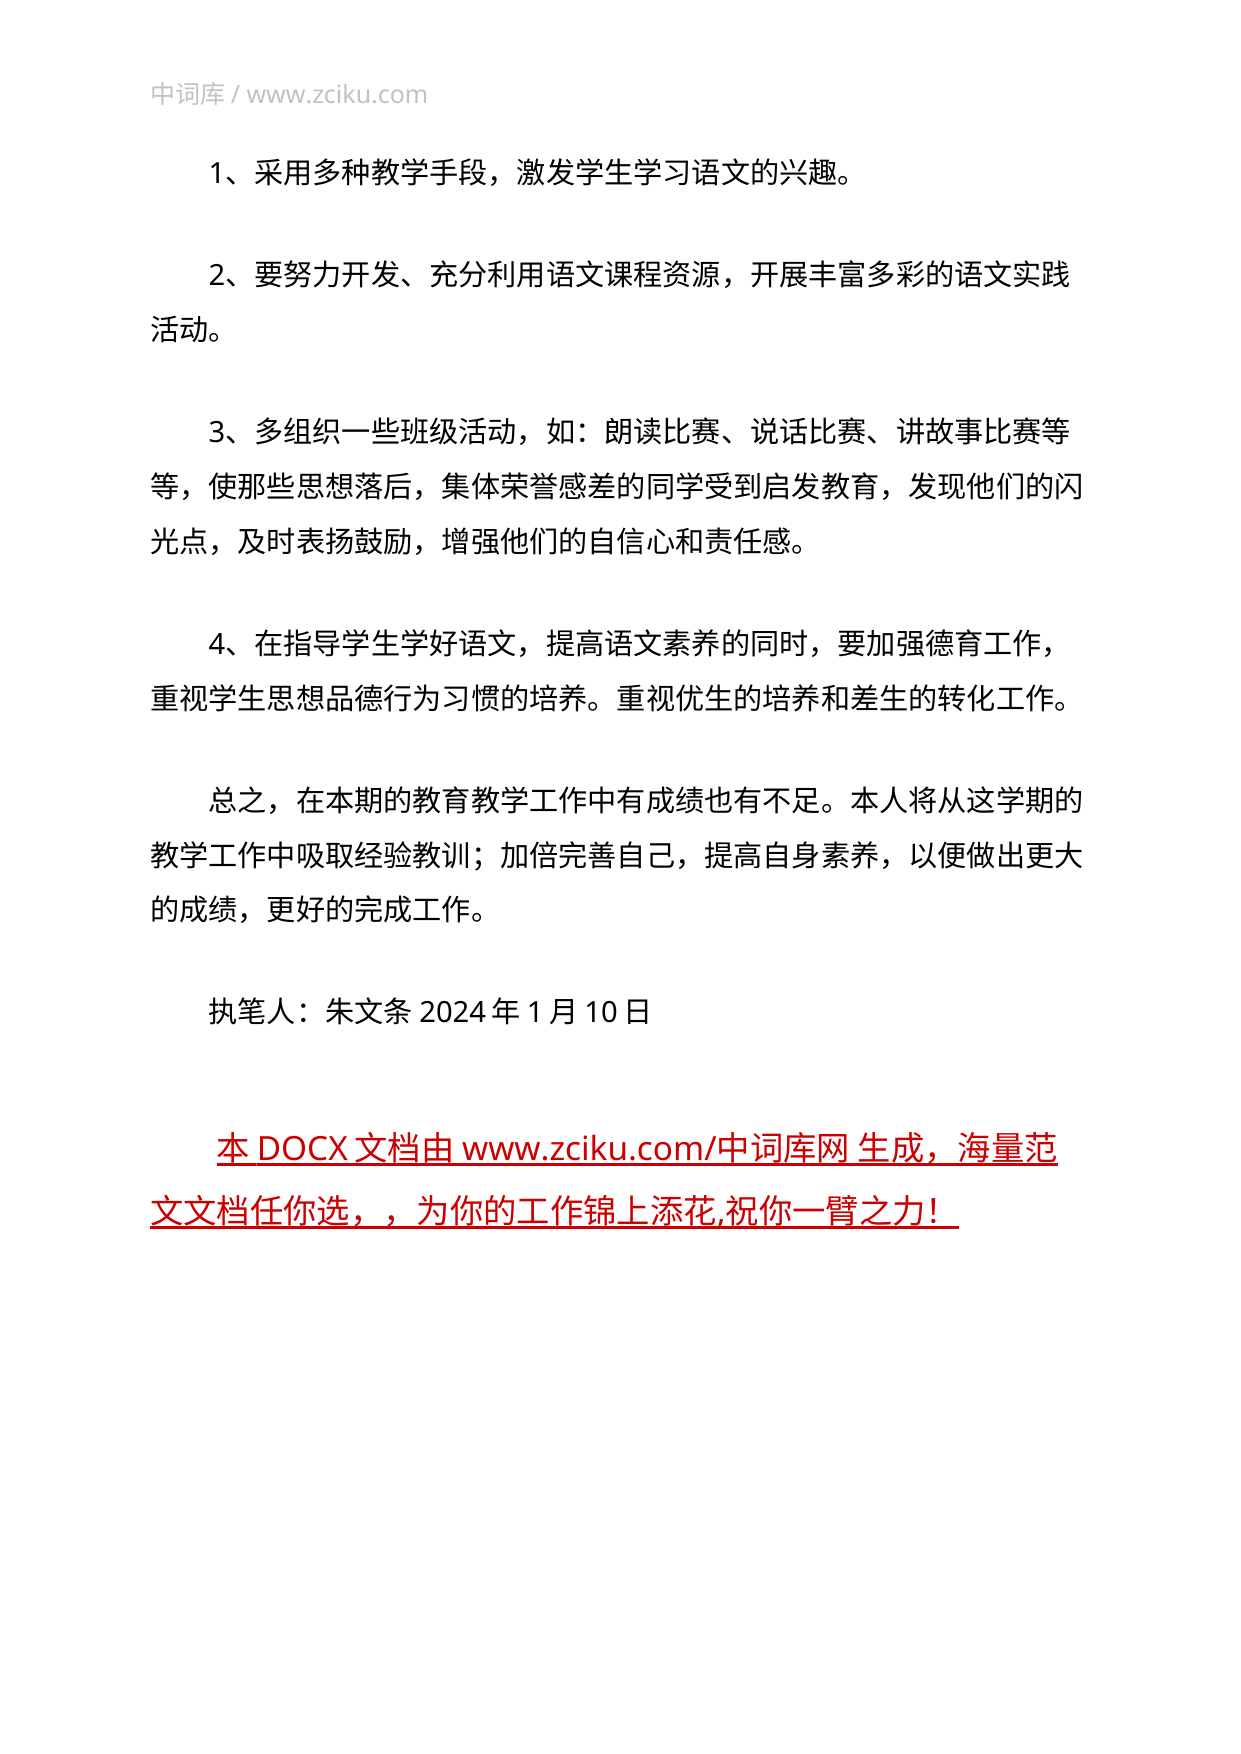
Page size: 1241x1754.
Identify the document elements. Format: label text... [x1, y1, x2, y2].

text 4、在指导学生学好语文，提高语文素养的同时，要加强德育工作，重视学生思想品德行为习惯的培养。重视优生的培养和差生的转化工作。 [150, 620, 1090, 718]
text 3、多组织一些班级活动，如：朗读比赛、说话比赛、讲故事比赛等等，使那些思想落后，集体荣誉感差的同学受到启发教育，发现他们的闪光点，及时表扬鼓励，增强他们的自信心和责任感。 [150, 409, 1090, 561]
text 2、要努力开发、充分利用语文课程资源，开展丰富多彩的语文实践活动。 [150, 252, 1090, 349]
text 1、采用多种教学手段，激发学生学习语文的兴趣。 [150, 150, 1090, 192]
text 本DOCX文档由 www.zciku.com/中词库网 生成，海量范文文档任你选，，为你的工作锦上添花,祝你一臂之力！ [150, 1122, 1090, 1233]
text 总之，在本期的教育教学工作中有成绩也有不足。本人将从这学期的教学工作中吸取经验教训；加倍完善自己，提高自身素养，以便做出更大的成绩，更好的完成工作。 [150, 777, 1090, 929]
text 执笔人：朱文条 2024年1月10日 [150, 989, 1090, 1031]
